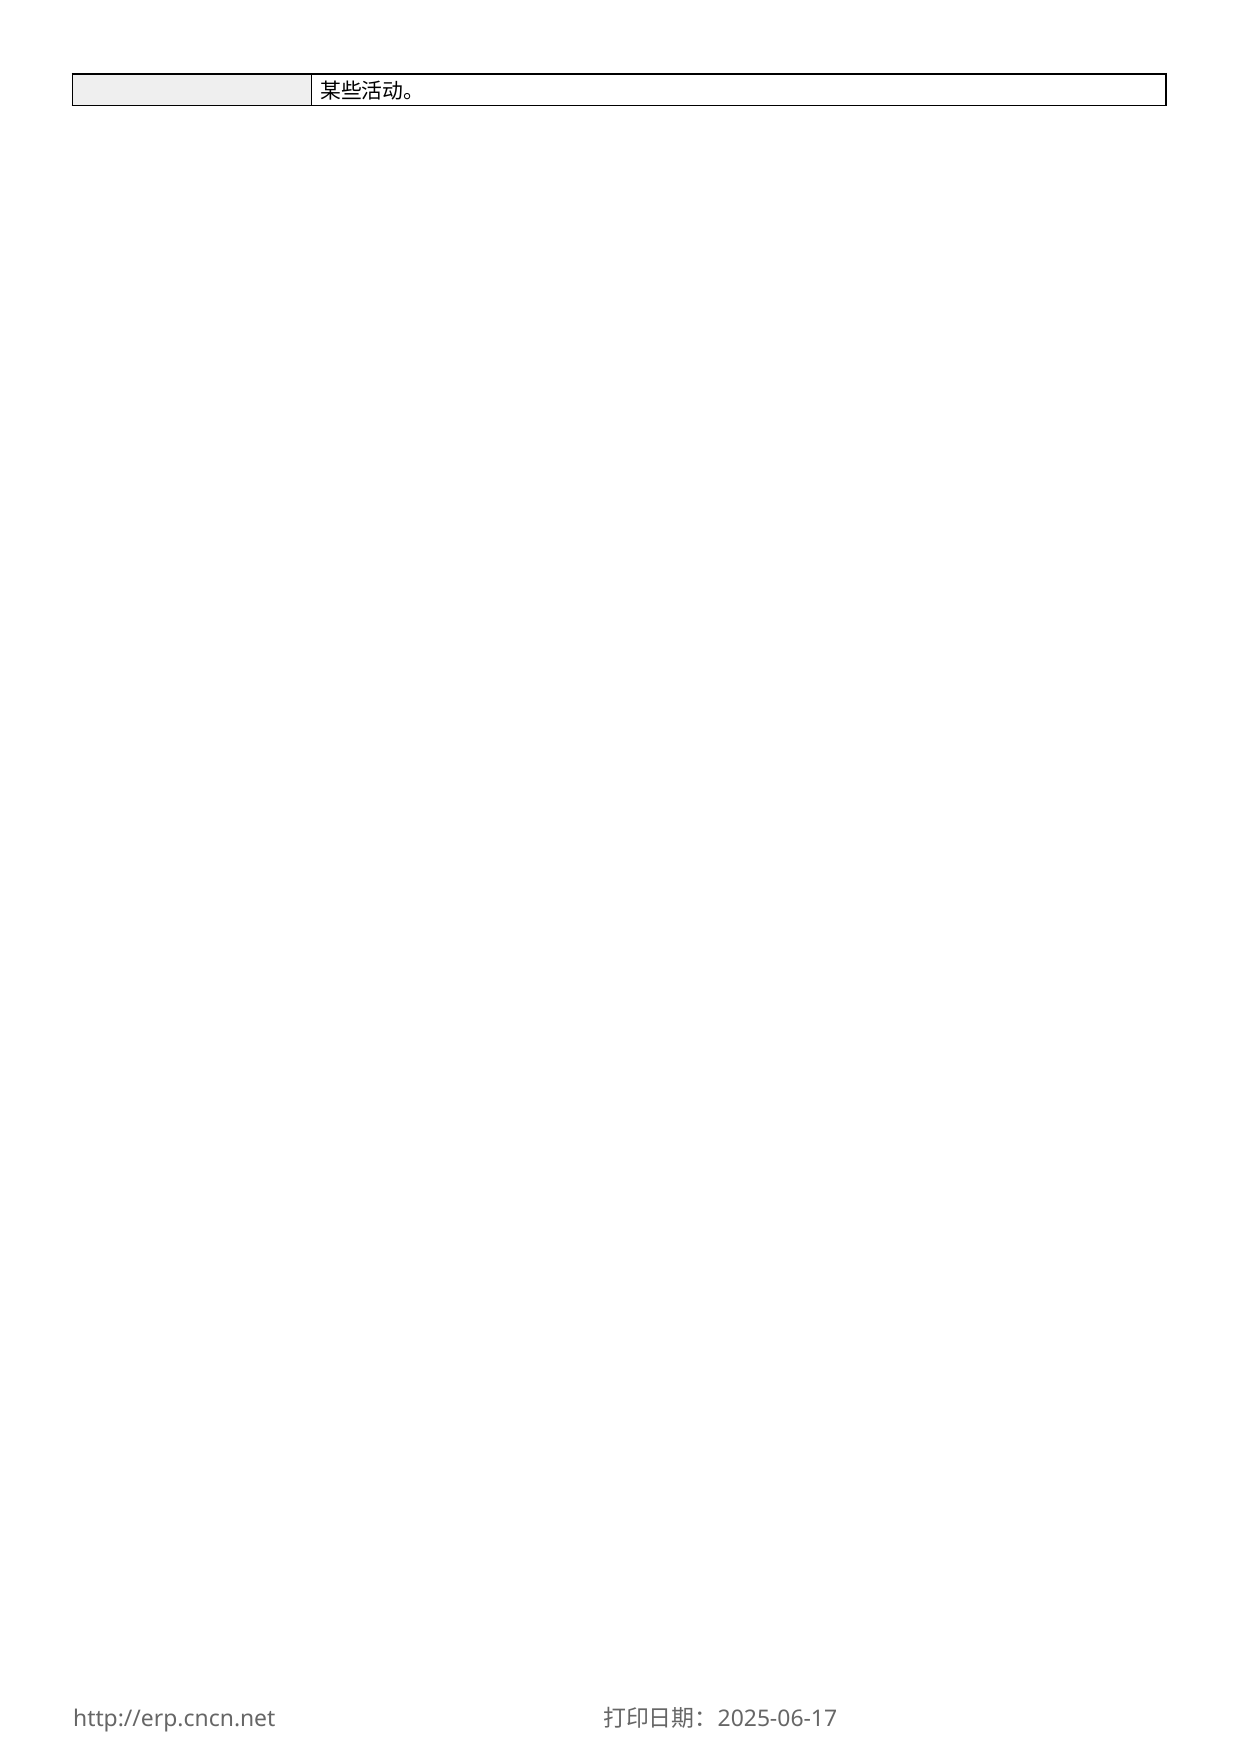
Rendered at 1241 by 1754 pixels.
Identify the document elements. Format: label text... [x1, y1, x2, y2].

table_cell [312, 75, 1165, 105]
table_cell 保险信息 [73, 75, 311, 105]
